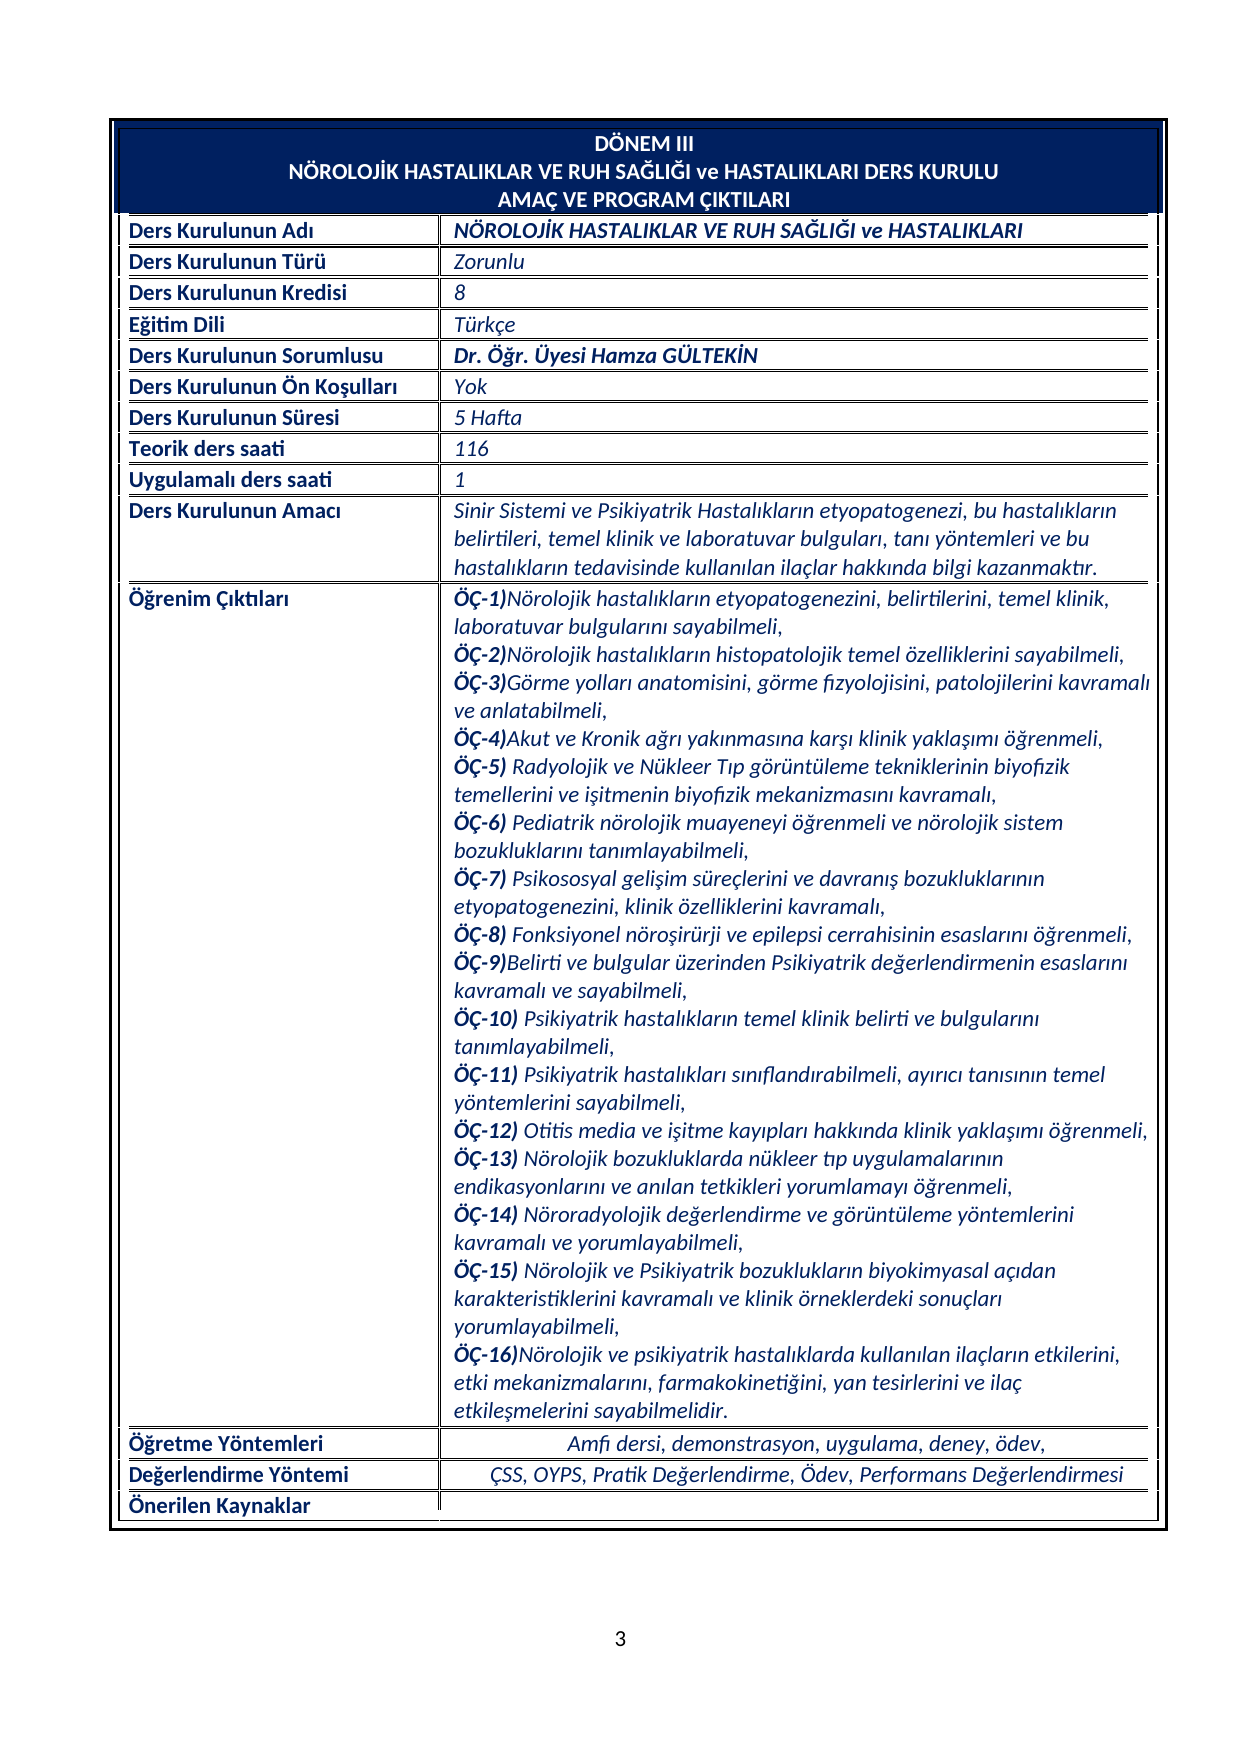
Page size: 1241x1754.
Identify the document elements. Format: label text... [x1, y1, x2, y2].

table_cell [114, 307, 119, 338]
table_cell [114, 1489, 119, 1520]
table_cell 1 [439, 462, 1163, 493]
table_cell Ders Kurulunun Türü [114, 244, 439, 275]
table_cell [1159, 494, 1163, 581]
table_cell ÖÇ-1)Nörolojik hastalıkların etyopatogenezini, belirtilerini, temel klinik, laboratuvar bulgularını sayabilmeli, ÖÇ-2)Nörolojik hastalıkların histopatolojik temel özelliklerini sayabilmeli, ÖÇ-3)Görme yolları anatomisini, görme fizyolojisini, patolojilerini kavramalı ve anlatabilmeli, ÖÇ-4)Akut ve Kronik ağrı yakınmasına karşı klinik yaklaşımı öğrenmeli, ÖÇ-5) Radyolojik ve Nükleer Tıp görüntüleme tekniklerinin biyofizik temellerini ve işitmenin biyofizik mekanizmasını kavramalı, ÖÇ-6) Pediatrik nörolojik muayeneyi öğrenmeli ve nörolojik sistem bozukluklarını tanımlayabilmeli, ÖÇ-7) Psikososyal gelişim süreçlerini ve davranış bozukluklarının etyopatogenezini, klinik özelliklerini kavramalı, ÖÇ-8) Fonksiyonel nöroşirürji ve epilepsi cerrahisinin esaslarını öğrenmeli, ÖÇ-9)Belirti ve bulgular üzerinden Psikiyatrik değerlendirmenin esaslarını kavramalı ve sayabilmeli, ÖÇ-10) Psikiyatrik hastalıkların temel klinik belirti ve bulgularını tanımlayabilmeli, ÖÇ-11) Psikiyatrik hastalıkları sınıflandırabilmeli, ayırıcı tanısının temel yöntemlerini sayabilmeli, ÖÇ-12) Otitis media ve işitme kayıpları hakkında klinik yaklaşımı öğrenmeli, ÖÇ-13) Nörolojik bozukluklarda nükleer tıp uygulamalarının endikasyonlarını ve anılan tetkikleri yorumlamayı öğrenmeli, ÖÇ-14) Nöroradyolojik değerlendirme ve görüntüleme yöntemlerini kavramalı ve yorumlayabilmeli, ÖÇ-15) Nörolojik ve Psikiyatrik bozuklukların biyokimyasal açıdan karakteristiklerini kavramalı ve klinik örneklerdeki sonuçları yorumlayabilmeli, ÖÇ-16)Nörolojik ve psikiyatrik hastalıklarda kullanılan ilaçların etkilerini, etki mekanizmalarını, farmakokinetiğini, yan tesirlerini ve ilaç etkileşmelerini sayabilmelidir. [441, 581, 1158, 1426]
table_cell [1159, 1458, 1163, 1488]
table_cell ÇSS, OYPS, Pratik Değerlendirme, Ödev, Performans Değerlendirmesi [441, 1458, 1158, 1488]
table_cell Ders Kurulunun Süresi [114, 400, 439, 431]
table_cell NÖROLOJİK HASTALIKLAR VE RUH SAĞLIĞI ve HASTALIKLARI [439, 213, 1163, 244]
table_cell Değerlendirme Yöntemi [120, 1458, 438, 1488]
table_cell 5 Hafta [439, 400, 1163, 431]
table_cell Dr. Öğr. Üyesi Hamza GÜLTEKİN [441, 338, 1158, 369]
table_cell Ders Kurulunun Ön Koşulları [114, 369, 439, 400]
table_cell Sinir Sistemi ve Psikiyatrik Hastalıkların etyopatogenezi, bu hastalıkların belirtileri, temel klinik ve laboratuvar bulguları, tanı yöntemleri ve bu hastalıkların tedavisinde kullanılan ilaçlar hakkında bilgi kazanmaktır. [441, 494, 1158, 581]
table_cell Ders Kurulunun Amacı [120, 494, 438, 581]
table_cell [1159, 1489, 1163, 1520]
table_cell [439, 1489, 1158, 1520]
table_cell Ders Kurulunun Adı [114, 213, 439, 244]
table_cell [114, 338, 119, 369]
table_cell Zorunlu [439, 244, 1163, 275]
table_cell Öğrenim Çıktıları [120, 581, 438, 1426]
table_header DÖNEM III NÖROLOJİK HASTALIKLAR VE RUH SAĞLIĞI ve HASTALIKLARI DERS KURULU AMAÇ VE PROGRAM ÇIKTILARI [114, 121, 1163, 213]
table_cell Yok [439, 369, 1163, 400]
table_cell Ders Kurulunun Kredisi [114, 275, 439, 307]
table_cell Ders Kurulunun Sorumlusu [120, 338, 438, 369]
table_cell Teorik ders saati [114, 431, 439, 462]
table_cell Önerilen Kaynaklar [120, 1489, 439, 1520]
table_cell Türkçe [441, 307, 1158, 338]
table_cell 8 [439, 275, 1163, 307]
table_cell Öğretme Yöntemleri [114, 1426, 439, 1457]
table_cell 116 [439, 431, 1163, 462]
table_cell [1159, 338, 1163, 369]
table_cell Amfi dersi, demonstrasyon, uygulama, deney, ödev, [439, 1426, 1163, 1457]
table_cell Uygulamalı ders saati [114, 462, 439, 493]
table_cell Eğitim Dili [120, 307, 438, 338]
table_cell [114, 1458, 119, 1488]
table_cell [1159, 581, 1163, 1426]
